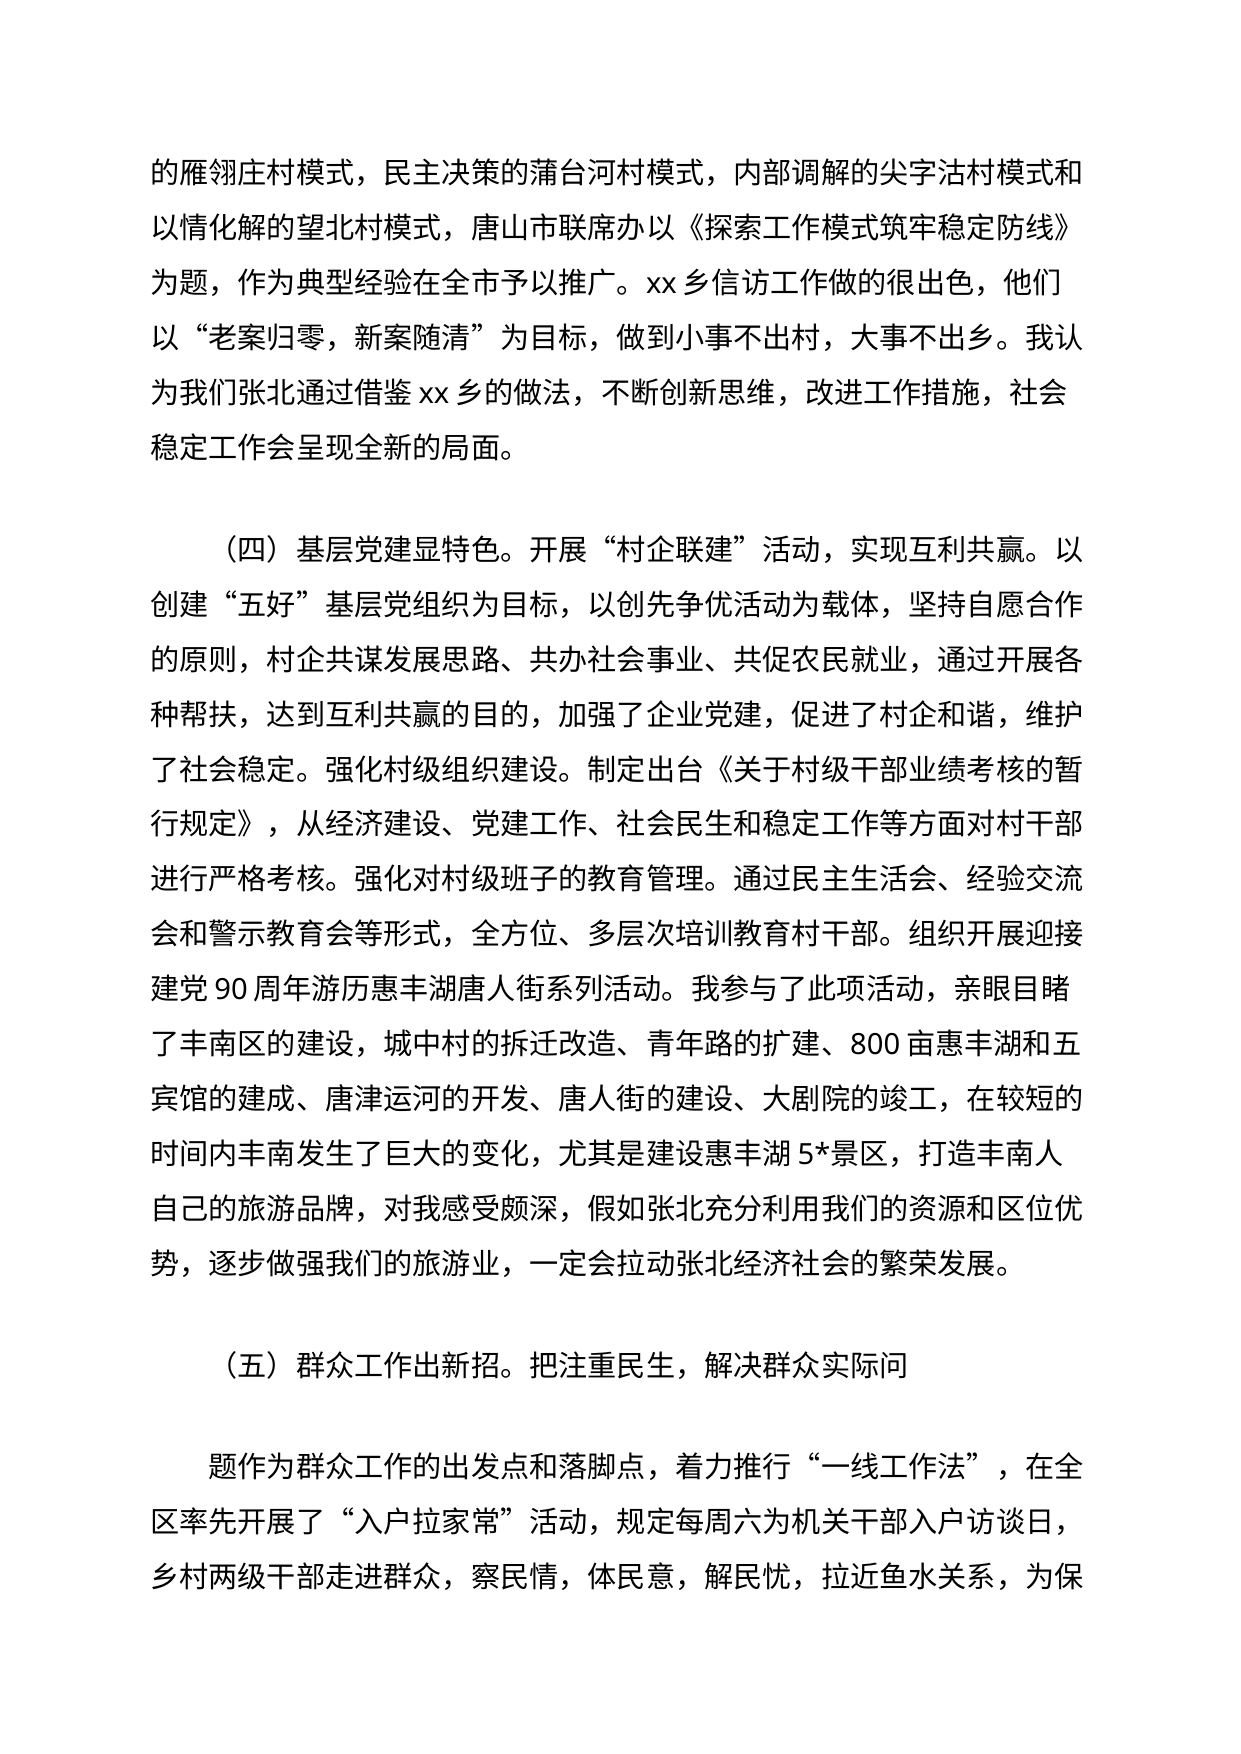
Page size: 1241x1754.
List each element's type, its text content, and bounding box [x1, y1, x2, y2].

text （五）群众工作出新招。把注重民生，解决群众实际问 [150, 1342, 1090, 1384]
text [150, 1444, 1090, 1596]
text （四）基层党建显特色。开展“村企联建”活动，实现互利共赢。以创建“五好”基层党组织为目标，以创先争优活动为载体，坚持自愿合作的原则，村企共谋发展思路、共办社会事业、共促农民就业，通过开展各种帮扶，达到互利共赢的目的，加强了企业党建，促进了村企和谐，维护了社会稳定。强化村级组织建设。制定出台《关于村级干部业绩考核的暂行规定》，从经济建设、党建工作、社会民生和稳定工作等方面对村干部进行严格考核。强化对村级班子的教育管理。通过民主生活会、经验交流会和警示教育会等形式，全方位、多层次培训教育村干部。组织开展迎接建党90周年游历惠丰湖唐人街系列活动。我参与了此项活动，亲眼目睹了丰南区的建设，城中村的拆迁改造、青年路的扩建、800亩惠丰湖和五宾馆的建成、唐津运河的开发、唐人街的建设、大剧院的竣工，在较短的时间内丰南发生了巨大的变化，尤其是建设惠丰湖5*景区，打造丰南人自己的旅游品牌，对我感受颇深，假如张北充分利用我们的资源和区位优势，逐步做强我们的旅游业，一定会拉动张北经济社会的繁荣发展。 [150, 526, 1090, 1283]
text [150, 150, 1090, 467]
